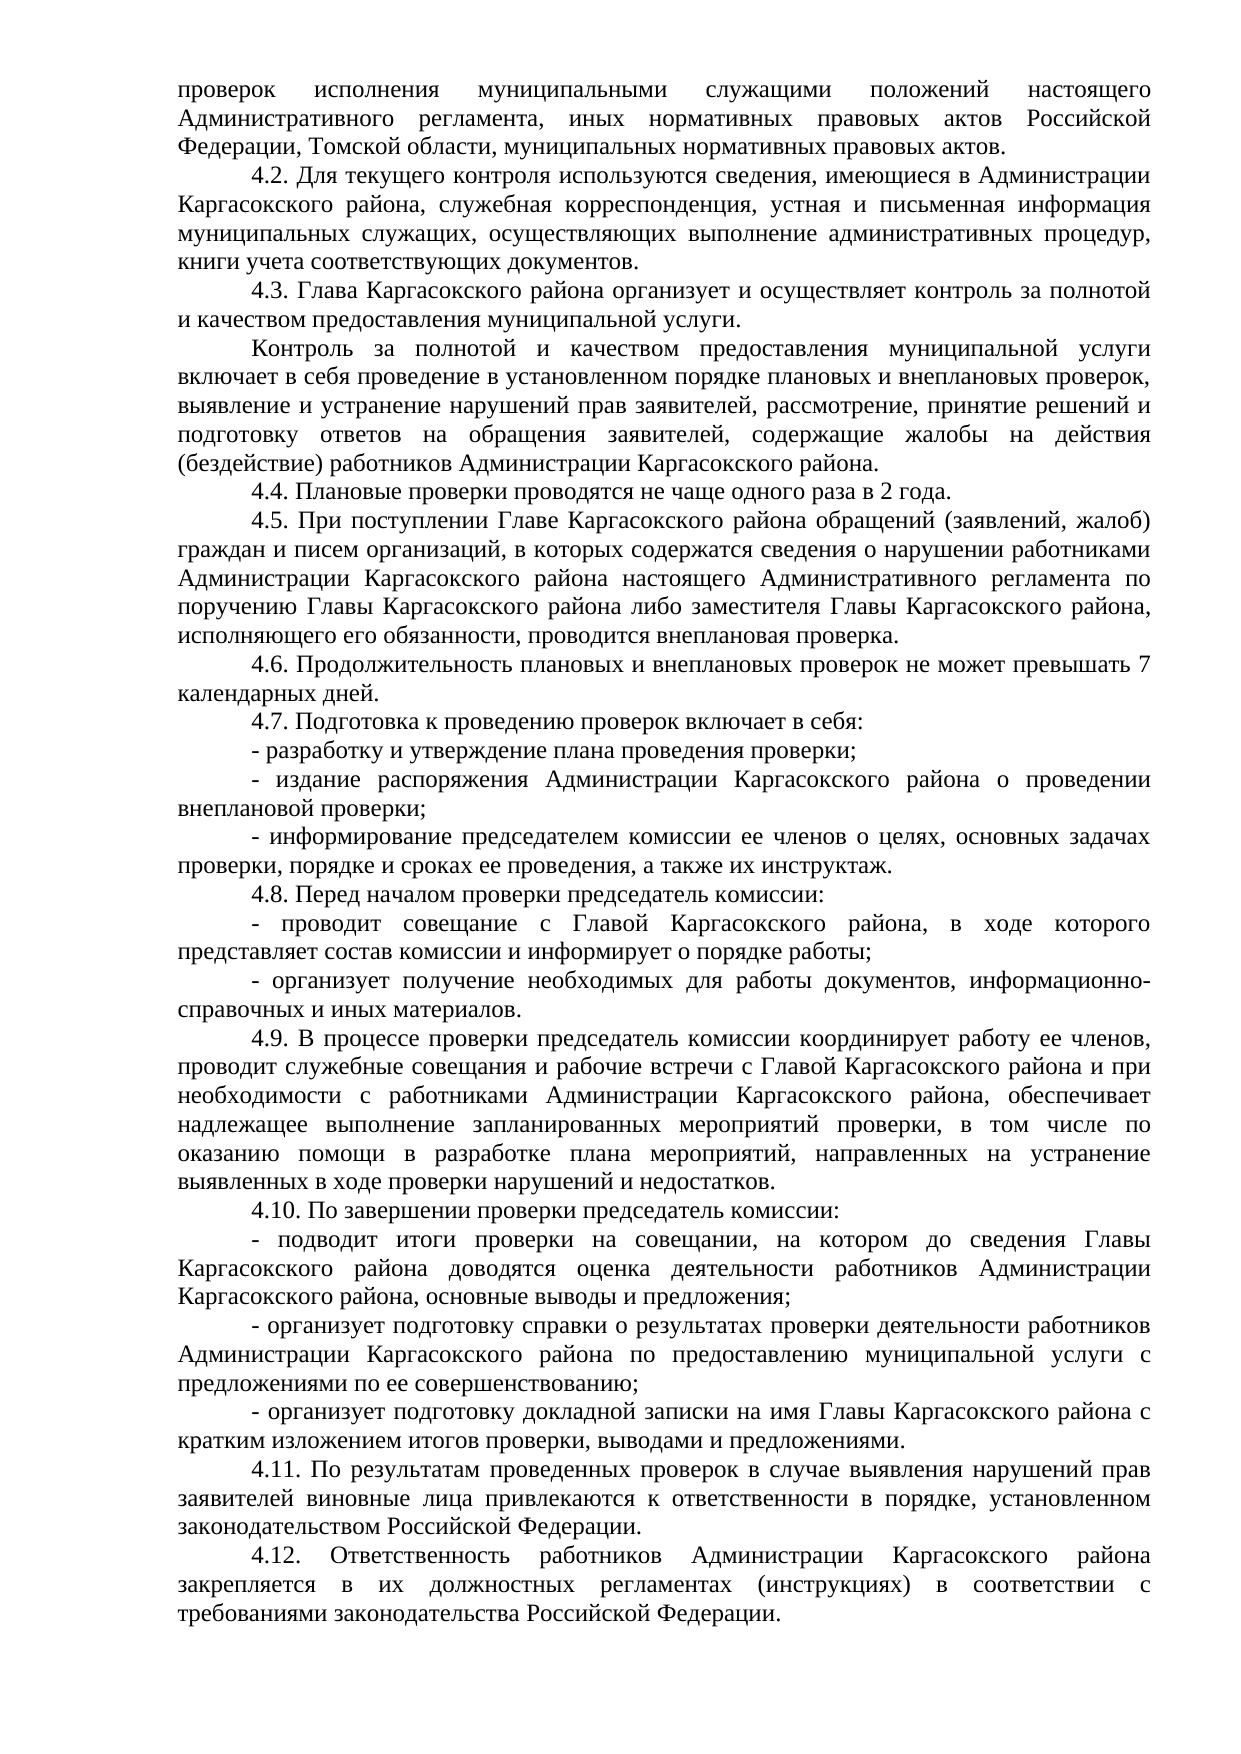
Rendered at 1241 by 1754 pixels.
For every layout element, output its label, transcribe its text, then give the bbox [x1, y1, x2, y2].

text 4.12. Ответственность работников Администрации Каргасокского района закрепляется в их должностных регламентах (инструкциях) в соответствии с требованиями законодательства Российской Федерации. [177, 1540, 1152, 1626]
text 4.5. При поступлении Главе Каргасокского района обращений (заявлений, жалоб) граждан и писем организаций, в которых содержатся сведения о нарушении работниками Администрации Каргасокского района настоящего Административного регламента по поручению Главы Каргасокского района либо заместителя Главы Каргасокского района, исполняющего его обязанности, проводится внеплановая проверка. [177, 505, 1152, 649]
text 4.9. В процессе проверки председатель комиссии координирует работу ее членов, проводит служебные совещания и рабочие встречи с Главой Каргасокского района и при необходимости с работниками Администрации Каргасокского района, обеспечивает надлежащее выполнение запланированных мероприятий проверки, в том числе по оказанию помощи в разработке плана мероприятий, направленных на устранение выявленных в ходе проверки нарушений и недостатков. [177, 1023, 1152, 1195]
text - разработку и утверждение плана проведения проверки; [177, 735, 1152, 764]
text - подводит итоги проверки на совещании, на котором до сведения Главы Каргасокского района доводятся оценка деятельности работников Администрации Каргасокского района, основные выводы и предложения; [177, 1224, 1152, 1310]
text - издание распоряжения Администрации Каргасокского района о проведении внеплановой проверки; [177, 764, 1152, 821]
text 4.7. Подготовка к проведению проверок включает в себя: [177, 706, 1152, 735]
text 4.10. По завершении проверки председатель комиссии: [177, 1195, 1152, 1224]
text - информирование председателем комиссии ее членов о целях, основных задачах проверки, порядке и сроках ее проведения, а также их инструктаж. [177, 821, 1152, 879]
text 4.8. Перед началом проверки председатель комиссии: [177, 879, 1152, 908]
text 4.4. Плановые проверки проводятся не чаще одного раза в 2 года. [177, 476, 1152, 505]
text - проводит совещание с Главой Каргасокского района, в ходе которого представляет состав комиссии и информирует о порядке работы; [177, 908, 1152, 965]
text 4.3. Глава Каргасокского района организует и осуществляет контроль за полнотой и качеством предоставления муниципальной услуги. [177, 275, 1152, 333]
text 4.11. По результатам проведенных проверок в случае выявления нарушений прав заявителей виновные лица привлекаются к ответственности в порядке, установленном законодательством Российской Федерации. [177, 1454, 1152, 1540]
text - организует получение необходимых для работы документов, информационно-справочных и иных материалов. [177, 965, 1152, 1023]
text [177, 74, 1152, 160]
text 4.6. Продолжительность плановых и внеплановых проверок не может превышать 7 календарных дней. [177, 649, 1152, 706]
text 4.2. Для текущего контроля используются сведения, имеющиеся в Администрации Каргасокского района, служебная корреспонденция, устная и письменная информация муниципальных служащих, осуществляющих выполнение административных процедур, книги учета соответствующих документов. [177, 160, 1152, 275]
text - организует подготовку докладной записки на имя Главы Каргасокского района с кратким изложением итогов проверки, выводами и предложениями. [177, 1396, 1152, 1454]
text - организует подготовку справки о результатах проверки деятельности работников Администрации Каргасокского района по предоставлению муниципальной услуги с предложениями по ее совершенствованию; [177, 1310, 1152, 1396]
text Контроль за полнотой и качеством предоставления муниципальной услуги включает в себя проведение в установленном порядке плановых и внеплановых проверок, выявление и устранение нарушений прав заявителей, рассмотрение, принятие решений и подготовку ответов на обращения заявителей, содержащие жалобы на действия (бездействие) работников Администрации Каргасокского района. [177, 333, 1152, 476]
